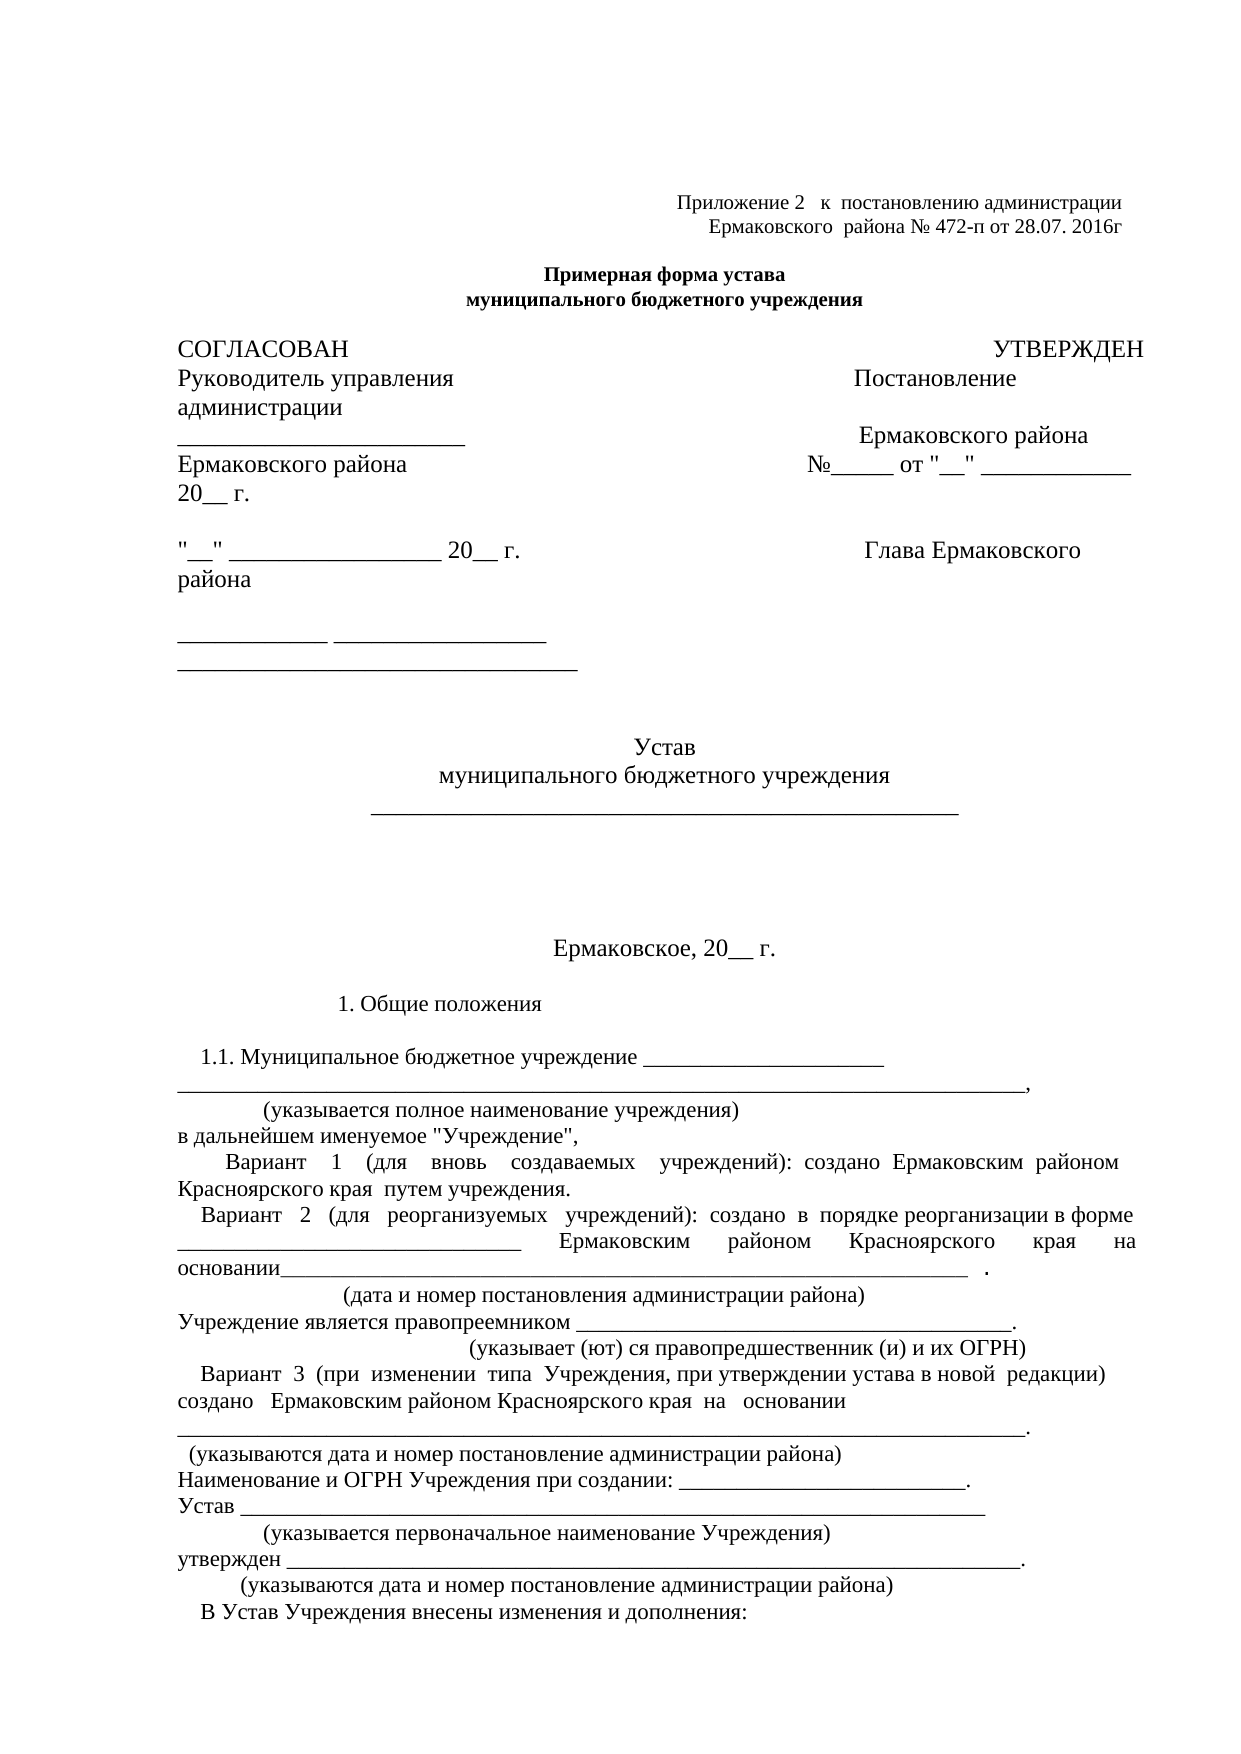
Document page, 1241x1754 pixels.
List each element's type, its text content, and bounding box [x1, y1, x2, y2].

text (указывает (ют) ся правопредшественник (и) и их ОГРН) [177, 1334, 1152, 1361]
text (указываются дата и номер постановление администрации района) [177, 1571, 1152, 1598]
text создано Ермаковским районом Красноярского края на основании [177, 1387, 1152, 1413]
text в дальнейшем именуемое "Учреждение", [177, 1122, 1152, 1148]
text Руководитель управления Постановление администрации [177, 363, 1152, 420]
text _______________________________________________ [177, 789, 1152, 818]
text _______________________ Ермаковского района [177, 420, 1152, 449]
text Ермаковского района № 472-п от 28.07. 2016г [207, 214, 1122, 238]
text __________________________________________________________________________. [177, 1413, 1152, 1439]
text (указываются дата и номер постановление администрации района) [177, 1439, 1152, 1466]
text Устав _________________________________________________________________ [177, 1492, 1152, 1519]
text муниципального бюджетного учреждения [177, 760, 1152, 789]
text Ермаковское, 20__ г. [177, 933, 1152, 962]
text 1.1. Муниципальное бюджетное учреждение _____________________ [177, 1043, 1152, 1069]
text утвержден ________________________________________________________________. [177, 1545, 1152, 1571]
text Наименование и ОГРН Учреждения при создании: _________________________. [177, 1466, 1152, 1492]
text (дата и номер постановления администрации района) [177, 1281, 1152, 1308]
text "__" _________________ 20__ г. Глава Ермаковского района [177, 535, 1152, 593]
text Примерная форма устава [177, 262, 1152, 286]
text ____________ _________________ ________________________________ [177, 617, 1152, 674]
text Устав [177, 732, 1152, 760]
text __________________________________________________________________________, [177, 1069, 1152, 1096]
text (указывается первоначальное наименование Учреждения) [177, 1519, 1152, 1545]
text Вариант 2 (для реорганизуемых учреждений): создано в порядке реорганизации в форме ______________________________ Ермаковским районом Красноярского края на основании_______________________________________________________ . [177, 1201, 1137, 1281]
text Вариант 1 (для вновь создаваемых учреждений): создано Ермаковским районом Красноярского края путем учреждения. [177, 1148, 1122, 1201]
text (указывается полное наименование учреждения) [177, 1096, 1152, 1122]
text Вариант 3 (при изменении типа Учреждения, при утверждении устава в новой редакции) [177, 1361, 1152, 1387]
text СОГЛАСОВАН УТВЕРЖДЕН [177, 334, 1152, 363]
text 1. Общие положения [177, 990, 1152, 1017]
text муниципального бюджетного учреждения [177, 286, 1152, 311]
text Учреждение является правопреемником ______________________________________. [177, 1308, 1152, 1334]
text Ермаковского района №_____ от "__" ____________ 20__ г. [177, 449, 1152, 507]
text Приложение 2 к постановлению администрации [207, 190, 1122, 214]
text В Устав Учреждения внесены изменения и дополнения: [177, 1598, 1152, 1624]
